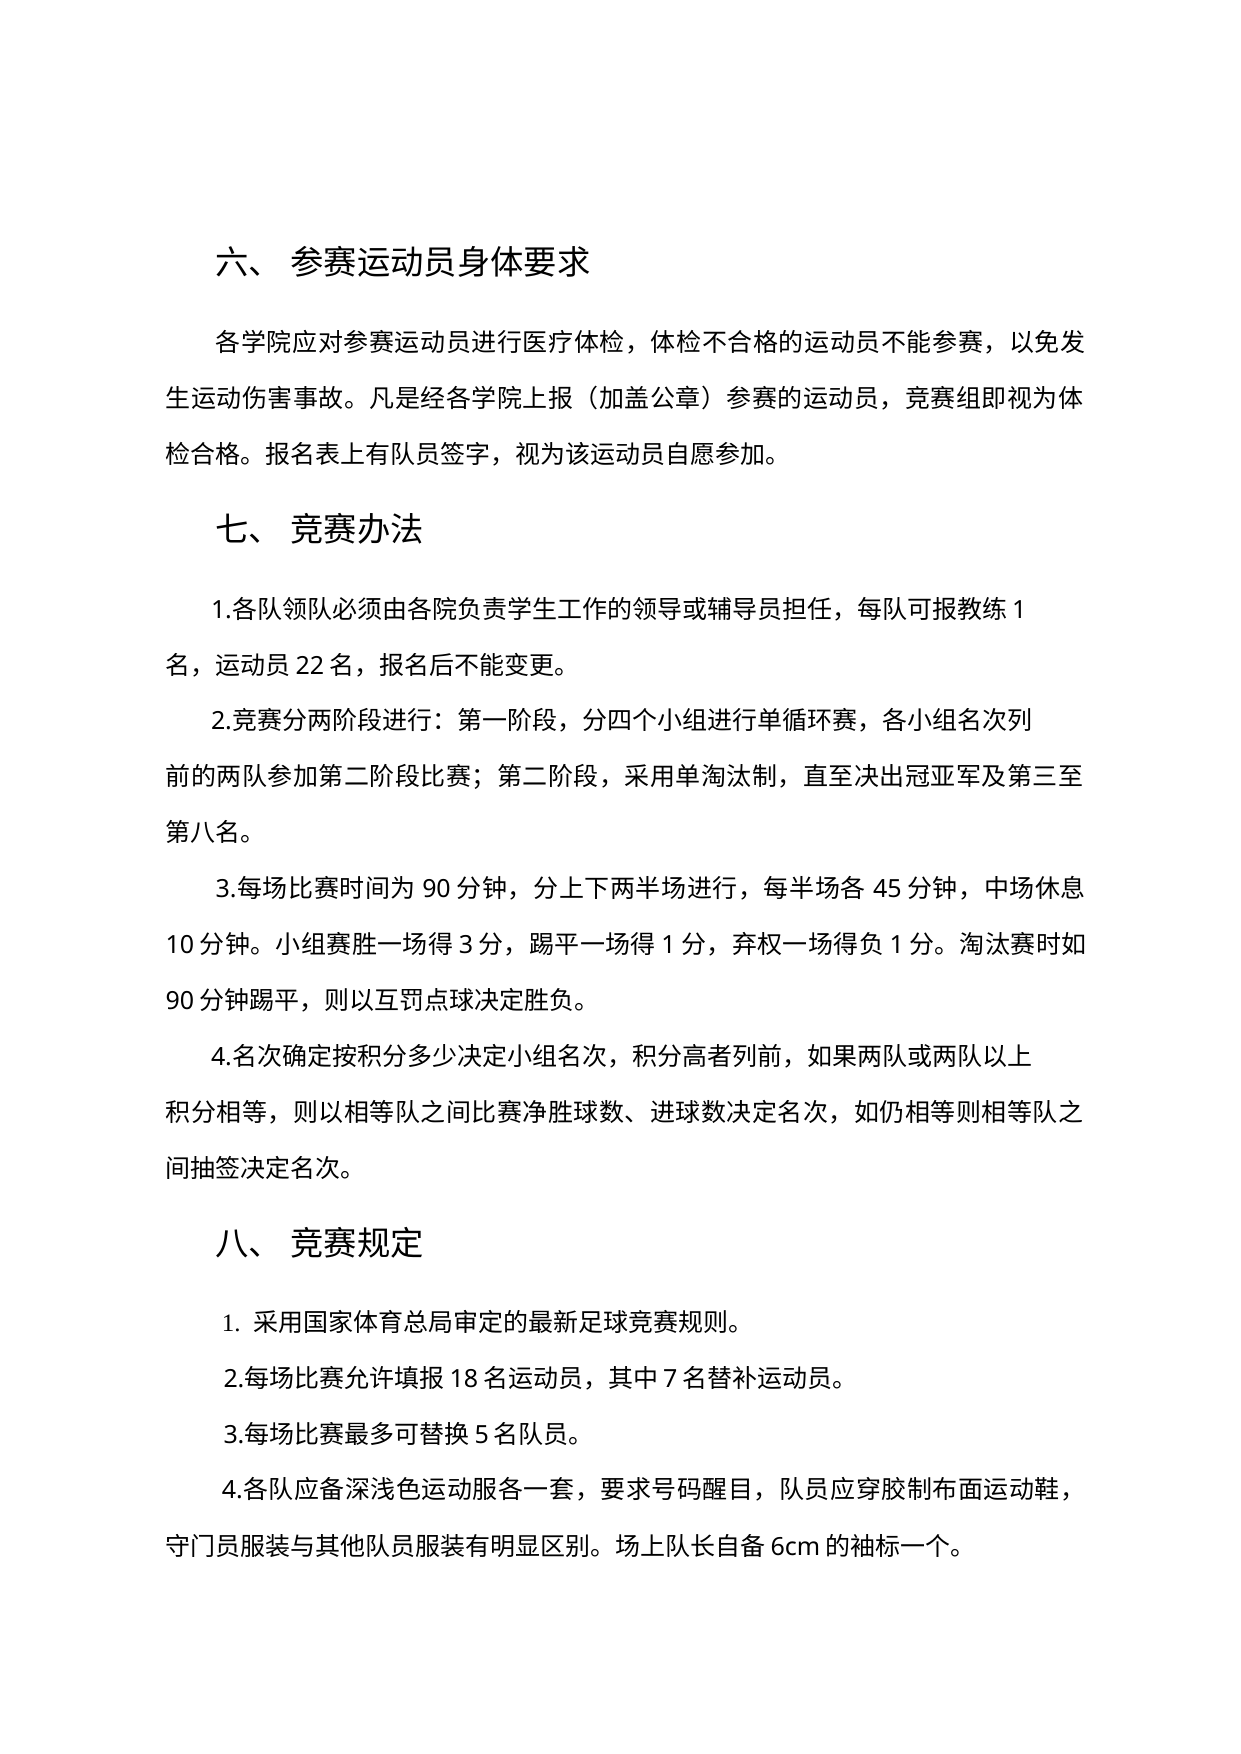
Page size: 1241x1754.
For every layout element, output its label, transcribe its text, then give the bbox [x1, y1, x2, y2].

text 1.各队领队必须由各院负责学生工作的领导或辅导员担任，每队可报教练1 [198, 589, 1087, 626]
text 4.名次确定按积分多少决定小组名次，积分高者列前，如果两队或两队以上 [198, 1036, 1087, 1073]
text 3.每场比赛时间为90分钟，分上下两半场进行，每半场各45分钟，中场休息10分钟。小组赛胜一场得3分，踢平一场得1分，弃权一场得负1分。淘汰赛时如90分钟踢平，则以互罚点球决定胜负。 [165, 868, 1087, 1018]
list 竞赛办法 [215, 490, 1087, 565]
list 采用国家体育总局审定的最新足球竞赛规则。 [222, 1302, 1087, 1340]
text 4.各队应备深浅色运动服各一套，要求号码醒目，队员应穿胶制布面运动鞋，守门员服装与其他队员服装有明显区别。场上队长自备6cm的袖标一个。 [165, 1469, 1087, 1563]
text 2.竞赛分两阶段进行：第一阶段，分四个小组进行单循环赛，各小组名次列 [198, 700, 1087, 738]
list 参赛运动员身体要求 [215, 223, 1087, 298]
text 前的两队参加第二阶段比赛；第二阶段，采用单淘汰制，直至决出冠亚军及第三至第八名。 [165, 756, 1087, 849]
text 3.每场比赛最多可替换5名队员。 [198, 1413, 1087, 1451]
text 名，运动员22名，报名后不能变更。 [165, 644, 1087, 682]
text 2.每场比赛允许填报18名运动员，其中7名替补运动员。 [198, 1358, 1087, 1395]
list 竞赛规定 [215, 1203, 1087, 1278]
text 各学院应对参赛运动员进行医疗体检，体检不合格的运动员不能参赛，以免发生运动伤害事故。凡是经各学院上报（加盖公章）参赛的运动员，竞赛组即视为体检合格。报名表上有队员签字，视为该运动员自愿参加。 [165, 322, 1087, 472]
text 积分相等，则以相等队之间比赛净胜球数、进球数决定名次，如仍相等则相等队之间抽签决定名次。 [165, 1091, 1087, 1185]
